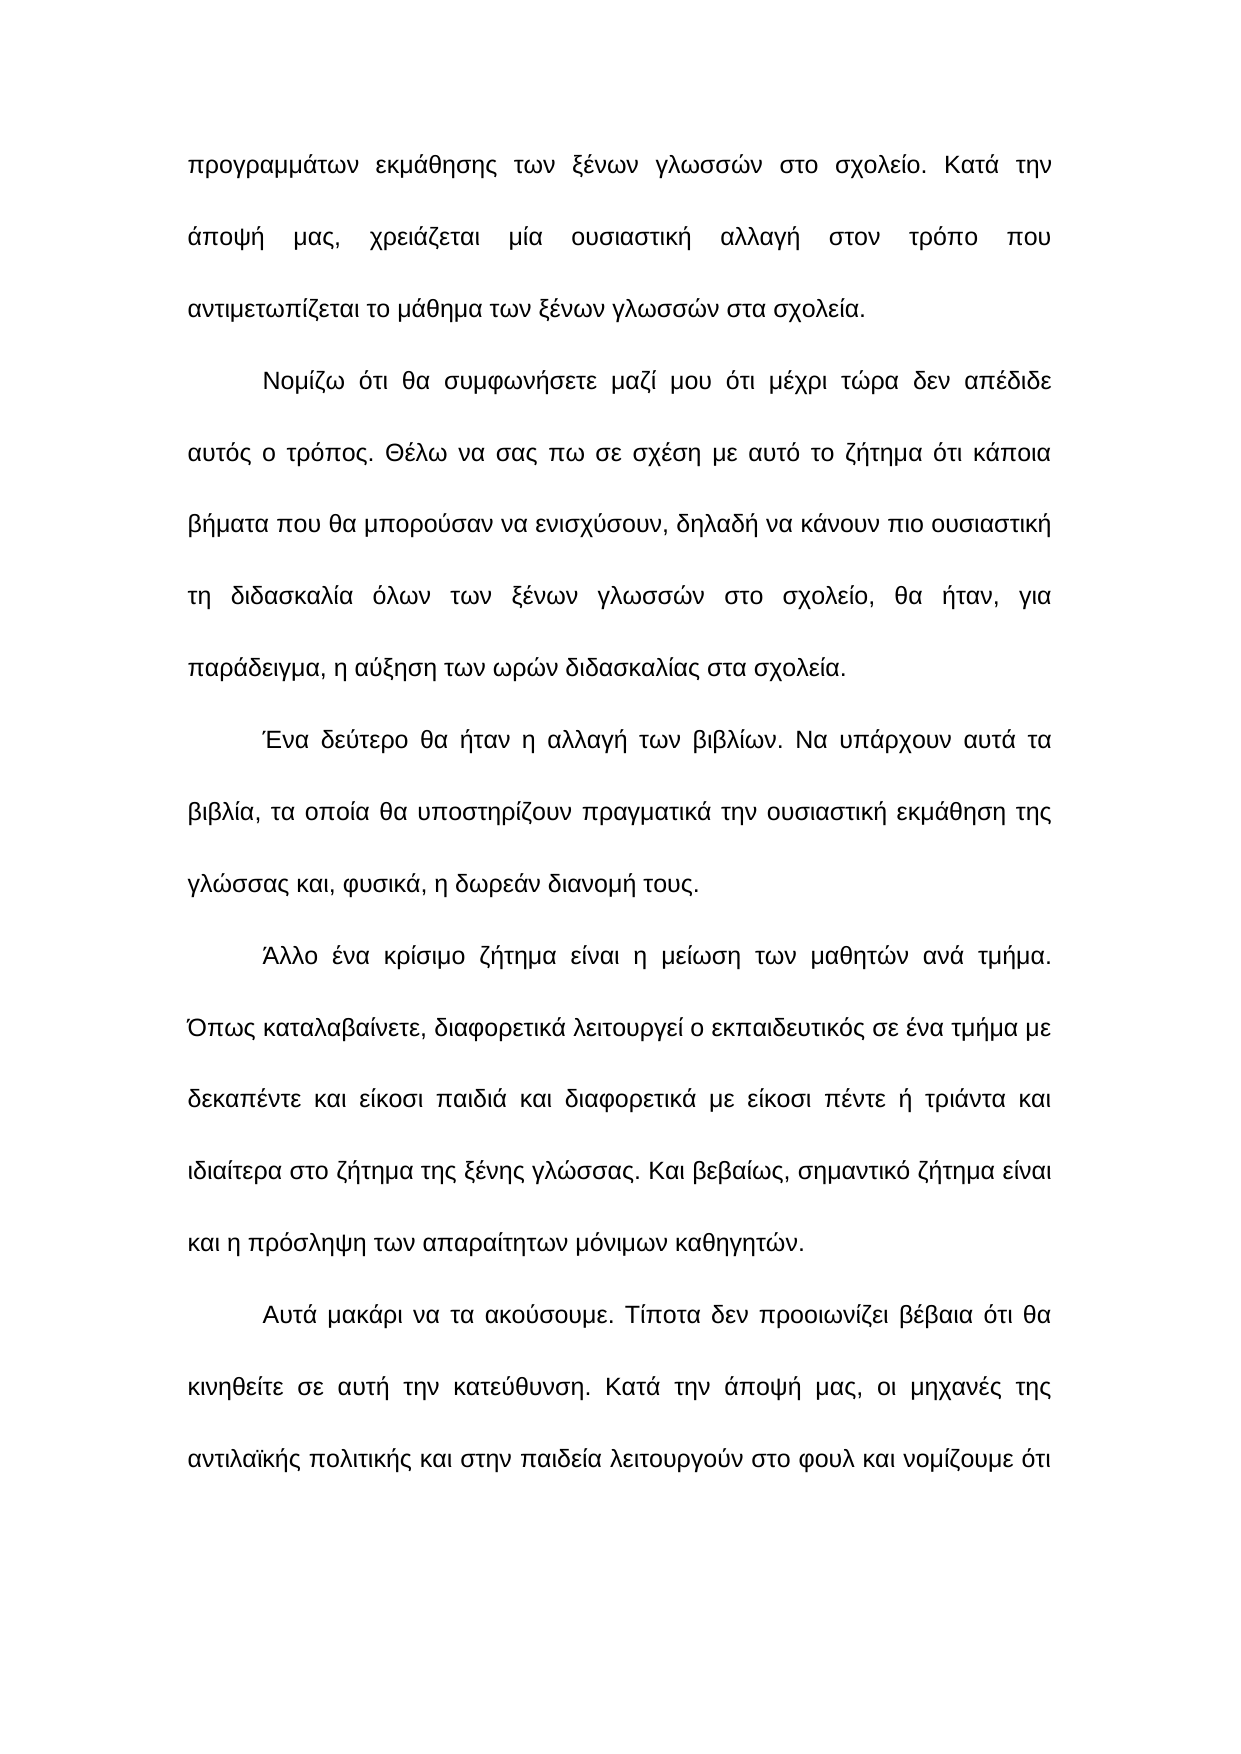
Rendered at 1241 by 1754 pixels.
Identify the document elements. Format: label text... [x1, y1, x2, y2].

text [187, 1300, 1053, 1472]
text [187, 150, 1053, 322]
text Νομίζω ότι θα συμφωνήσετε μαζί μου ότι μέχρι τώρα δεν απέδιδε αυτός ο τρόπος. Θέλω να σας πω σε σχέση με αυτό το ζήτημα ότι κάποια βήματα που θα μπορούσαν να ενισχύσουν, δηλαδή να κάνουν πιο ουσιαστική τη διδασκαλία όλων των ξένων γλωσσών στο σχολείο, θα ήταν, για παράδειγμα, η αύξηση των ωρών διδασκαλίας στα σχολεία. [187, 366, 1053, 682]
text Ένα δεύτερο θα ήταν η αλλαγή των βιβλίων. Να υπάρχουν αυτά τα βιβλία, τα οποία θα υποστηρίζουν πραγματικά την ουσιαστική εκμάθηση της γλώσσας και, φυσικά, η δωρεάν διανομή τους. [187, 725, 1053, 897]
text Άλλο ένα κρίσιμο ζήτημα είναι η μείωση των μαθητών ανά τμήμα. Όπως καταλαβαίνετε, διαφορετικά λειτουργεί ο εκπαιδευτικός σε ένα τμήμα με δεκαπέντε και είκοσι παιδιά και διαφορετικά με είκοσι πέντε ή τριάντα και ιδιαίτερα στο ζήτημα της ξένης γλώσσας. Και βεβαίως, σημαντικό ζήτημα είναι και η πρόσληψη των απαραίτητων μόνιμων καθηγητών. [187, 941, 1053, 1257]
